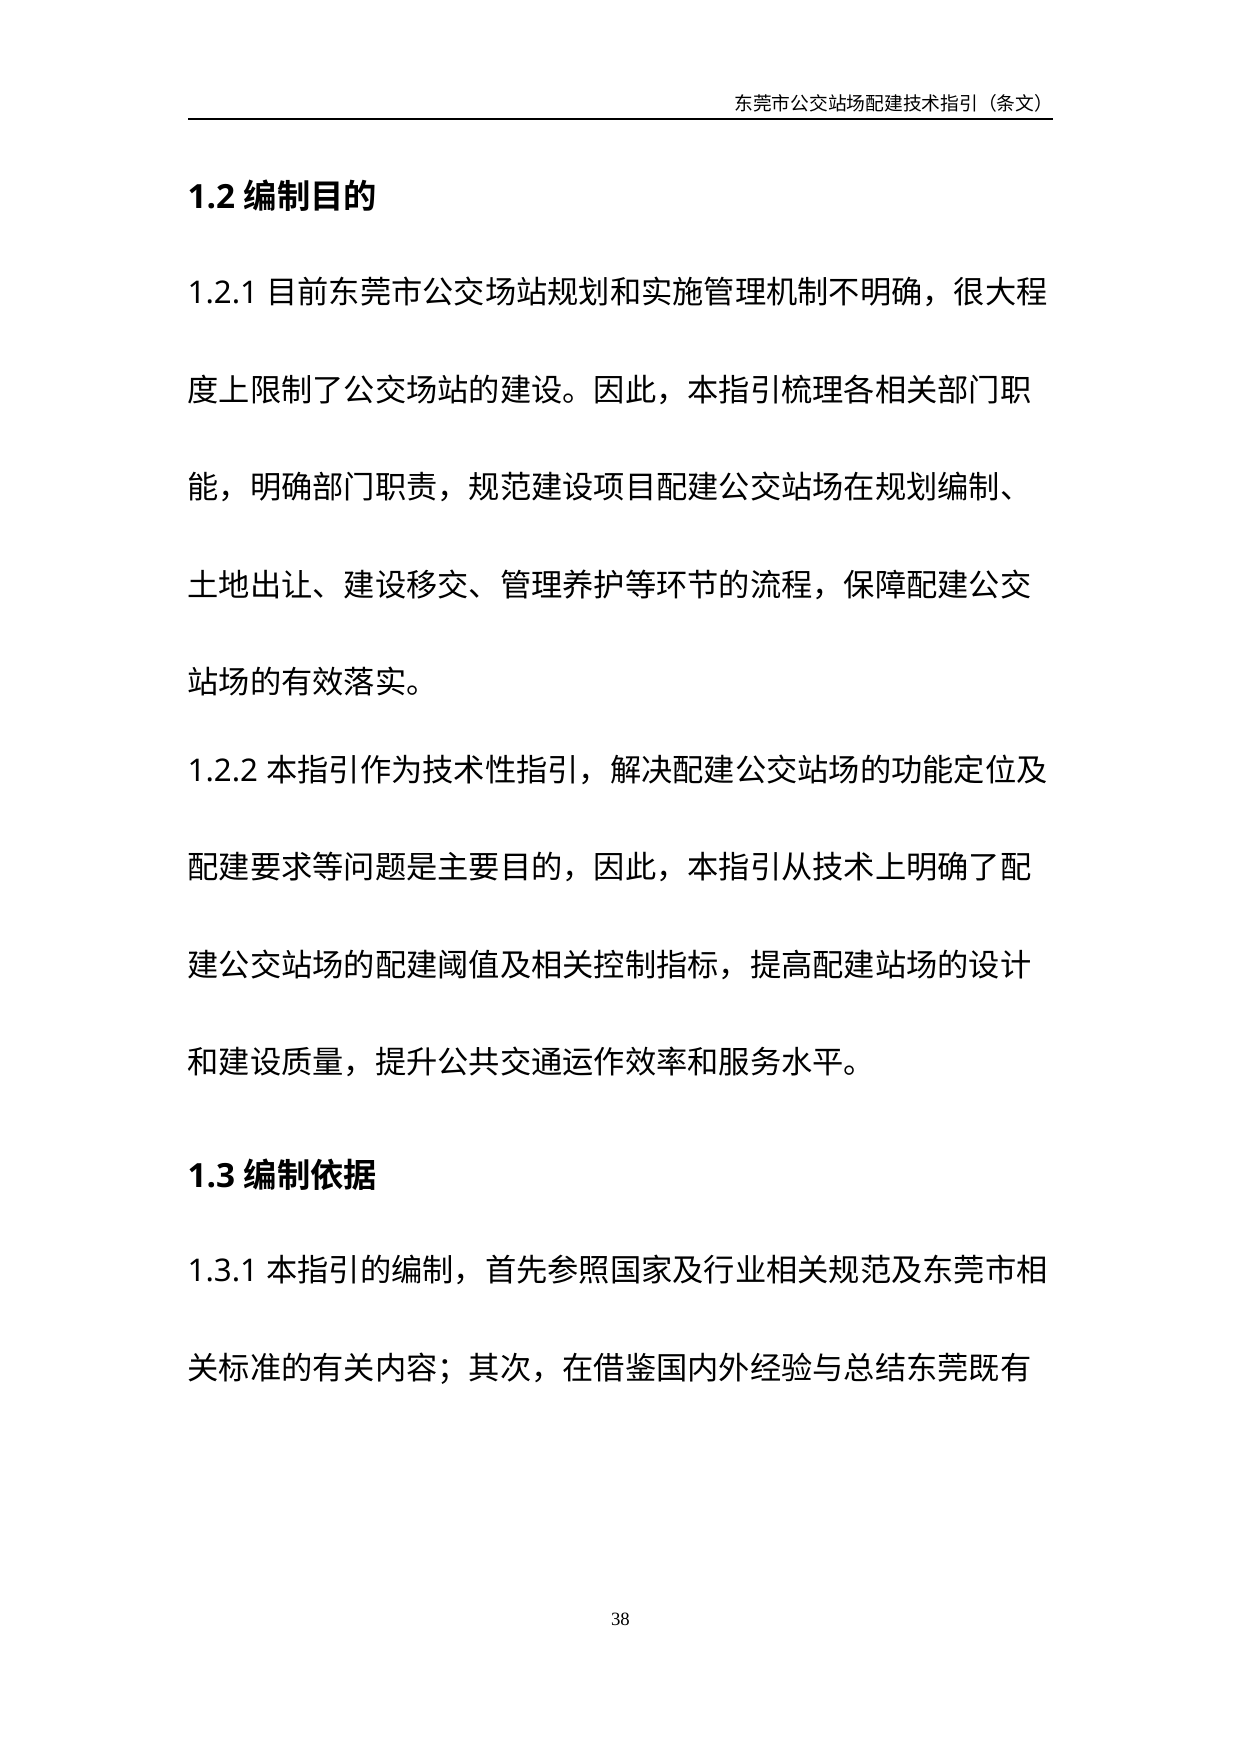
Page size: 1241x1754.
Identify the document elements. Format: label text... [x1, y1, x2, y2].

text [187, 1236, 1053, 1398]
text 1.2.1 目前东莞市公交场站规划和实施管理机制不明确，很大程度上限制了公交场站的建设。因此，本指引梳理各相关部门职能，明确部门职责，规范建设项目配建公交站场在规划编制、土地出让、建设移交、管理养护等环节的流程，保障配建公交站场的有效落实。 [187, 257, 1053, 712]
text 1.2 编制目的 [187, 162, 1053, 227]
text 1.3 编制依据 [187, 1140, 1053, 1205]
text 1.2.2 本指引作为技术性指引，解决配建公交站场的功能定位及配建要求等问题是主要目的，因此，本指引从技术上明确了配建公交站场的配建阈值及相关控制指标，提高配建站场的设计和建设质量，提升公共交通运作效率和服务水平。 [187, 735, 1053, 1092]
